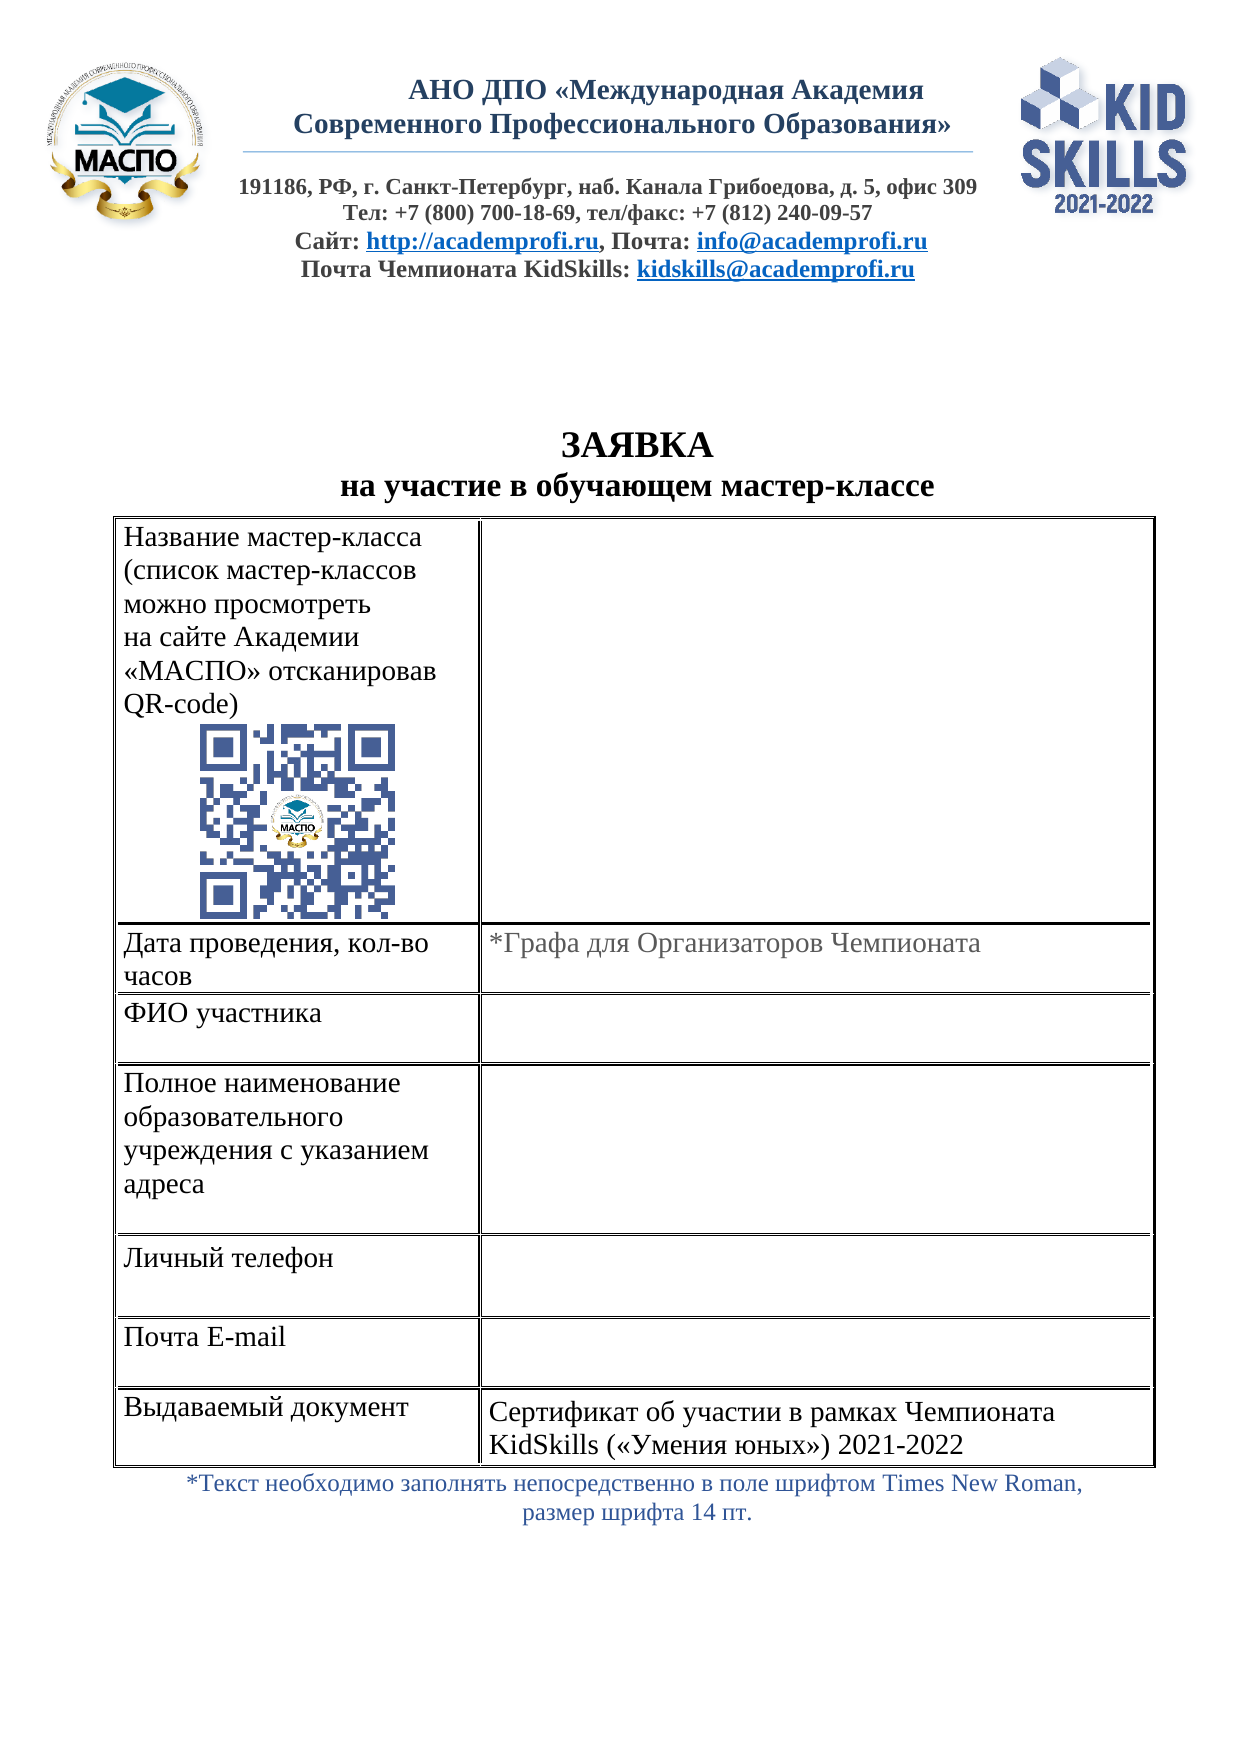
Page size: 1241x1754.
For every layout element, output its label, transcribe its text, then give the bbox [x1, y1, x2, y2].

text 191186, РФ, г. Санкт-Петербург, наб. Канала Грибоедова, д. 5, офис 309 [212, 173, 1021, 199]
table_header Название мастер-класса (список мастер-классов можно просмотреть на сайте Академии «МАСПО» отсканировав QR-code) [116, 519, 480, 922]
text Современного Профессионального Образования» [212, 106, 1021, 139]
table_cell [482, 1233, 1153, 1316]
table_cell *Графа для Организаторов Чемпионата [482, 922, 1153, 992]
table_cell Почта E-mail [116, 1316, 479, 1386]
picture [196, 720, 398, 922]
picture [1021, 57, 1186, 216]
text Сайт: http://academprofi.ru, Почта: info@academprofi.ru [53, 226, 1162, 254]
text АНО ДПО «Международная Академия [212, 72, 1021, 106]
table_cell Полное наименование образовательного учреждения с указанием адреса [116, 1062, 479, 1233]
picture [45, 61, 205, 221]
table_cell ФИО участника [116, 992, 479, 1062]
table_cell [482, 1316, 1153, 1386]
table_header [480, 519, 1153, 922]
table_cell Выдаваемый документ [116, 1386, 480, 1465]
text Почта Чемпионата KidSkills: kidskills@academprofi.ru [53, 254, 1162, 283]
table_cell [482, 1062, 1153, 1233]
title ЗАЯВКА [112, 422, 1162, 465]
text Тел: +7 (800) 700-18-69, тел/факс: +7 (812) 240-09-57 [209, 199, 1162, 226]
table_cell Личный телефон [116, 1233, 479, 1316]
table_cell Дата проведения, кол-во часов [116, 922, 478, 992]
table_cell [482, 992, 1153, 1062]
title на участие в обучающем мастер-классе [112, 465, 1162, 504]
text *Текст необходимо заполнять непосредственно в поле шрифтом Times New Roman, размер шрифта 14 пт. [112, 1468, 1162, 1526]
table_cell Сертификат об участии в рамках Чемпионата KidSkills («Умения юных») 2021-2022 [480, 1386, 1153, 1465]
